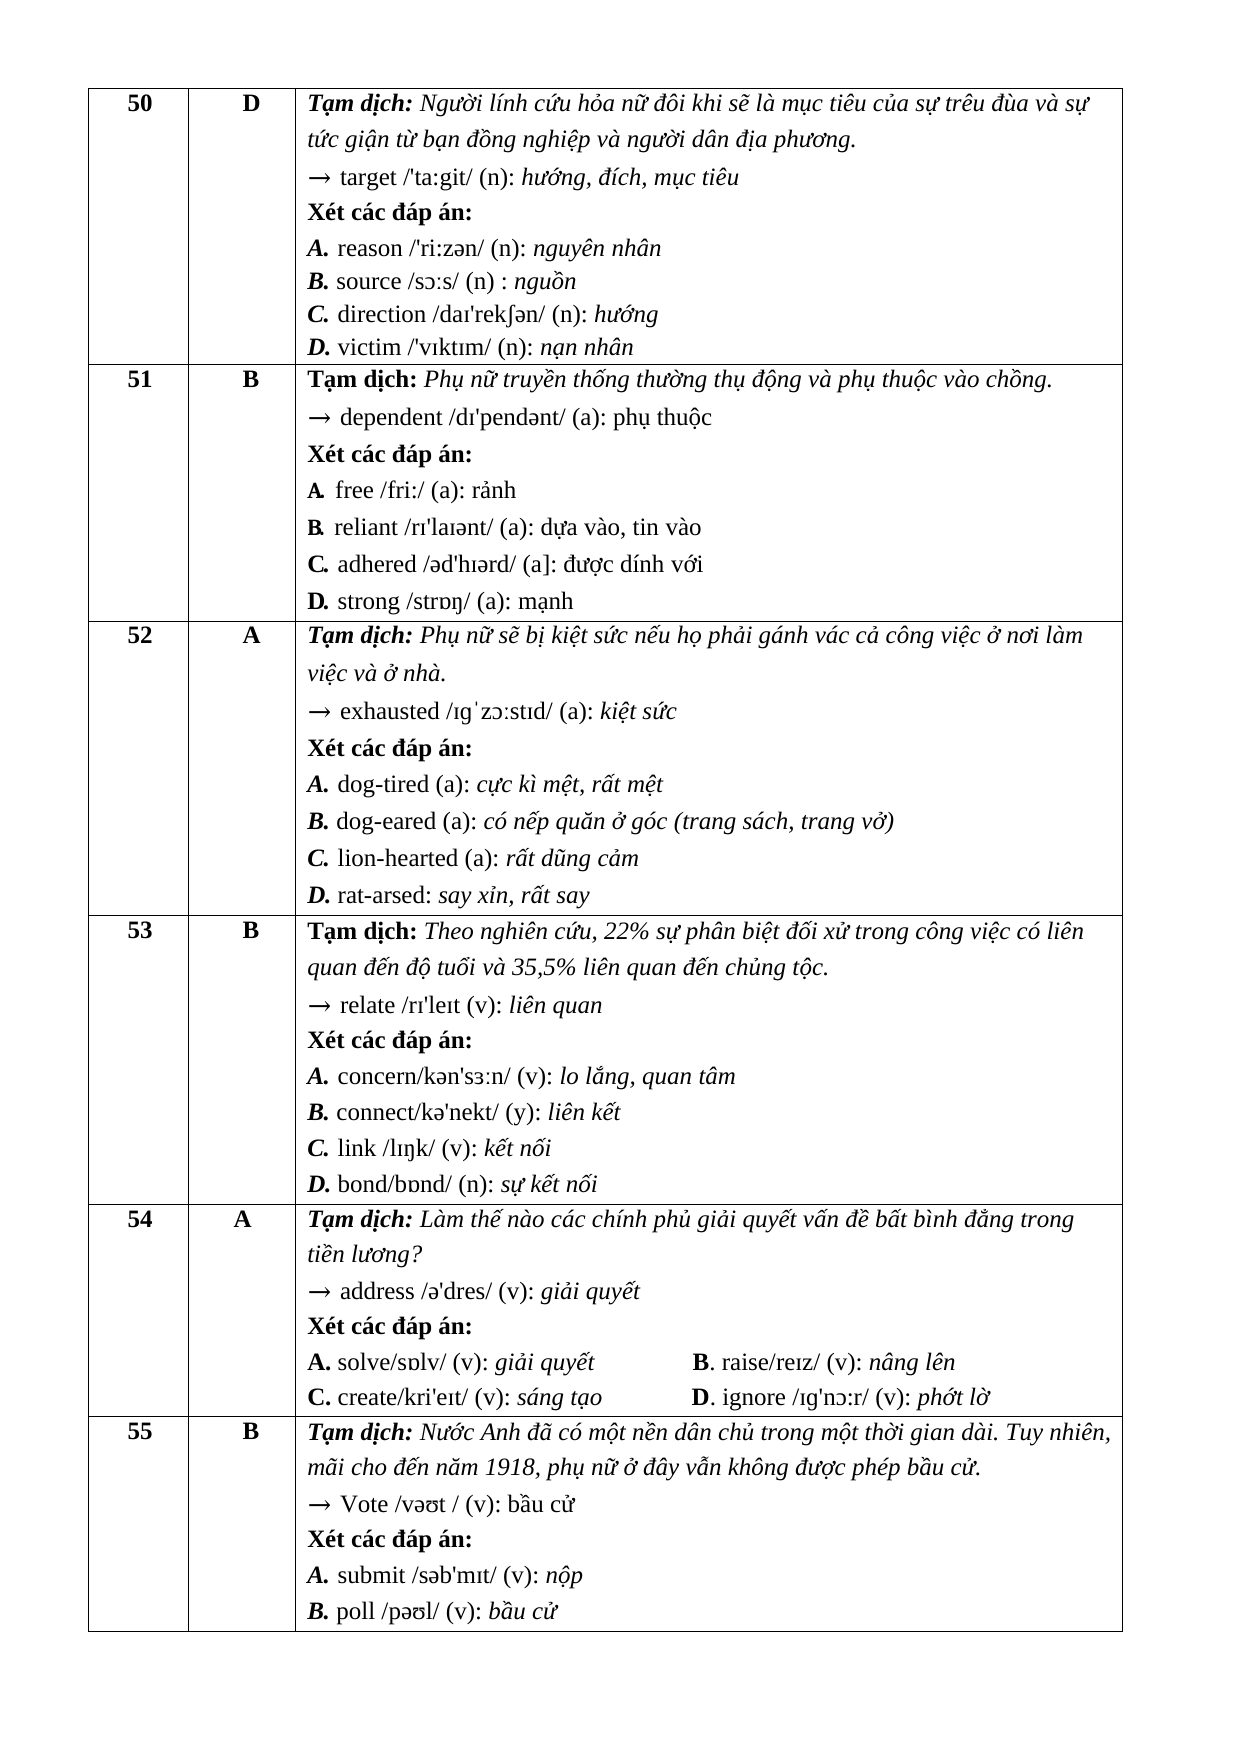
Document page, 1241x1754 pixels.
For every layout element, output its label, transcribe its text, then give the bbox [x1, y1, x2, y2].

table_header 50 [89, 89, 188, 364]
table_cell B [189, 365, 295, 621]
table_cell 54 [89, 1205, 188, 1416]
table_cell A [189, 1205, 295, 1416]
table_cell 51 [89, 365, 188, 621]
table_cell Tạm dịch: Nước Anh đã có một nền dân chủ trong một thời gian dài. Tuy nhiên, mãi cho đến năm 1918, phụ nữ ở đây vẫn không được phép bầu cử. → Vote /vəʊt / (v): bầu cử Xét các đáp án: submit /səb'mɪt/ (v): nộp poll /pəʊl/ (v): bầu cử [296, 1417, 1122, 1631]
table_cell Tạm dịch: Phụ nữ sẽ bị kiệt sức nếu họ phải gánh vác cả công việc ở nơi làm việc và ở nhà. → exhausted /ɪɡˈzɔːstɪd/ (a): kiệt sức Xét các đáp án: dog-tired (a): cực kì mệt, rất mệt dog-eared (a): có nếp quăn ở góc (trang sách, trang vở) lion-hearted (a): rất dũng cảm rat-arsed: say xỉn, rất say [296, 622, 1122, 915]
table_cell A [189, 622, 295, 915]
table_header D [189, 89, 295, 364]
table_cell Tạm dịch: Phụ nữ truyền thống thường thụ động và phụ thuộc vào chồng. → dependent /dɪ'pendənt/ (a): phụ thuộc Xét các đáp án: free /fri:/ (a): rảnh reliant /rɪ'laɪənt/ (a): dựa vào, tin vào adhered /əd'hɪərd/ (a]: được dính với strong /strɒŋ/ (a): mạnh [296, 365, 1122, 621]
table_cell Tạm dịch: Làm thế nào các chính phủ giải quyết vấn đề bất bình đẳng trong tiền lương? → address /ə'dres/ (v): giải quyết Xét các đáp án: A. solve/sɒlv/ (v): giải quyết B. raise/reɪz/ (v): nâng lên C. create/kri'eɪt/ (v): sáng tạo D. ignore /ɪɡ'nɔ:r/ (v): phớt lờ [296, 1205, 1122, 1416]
table_cell B [189, 1417, 295, 1631]
table_header Tạm dịch: Người lính cứu hỏa nữ đôi khi sẽ là mục tiêu của sự trêu đùa và sự tức giận từ bạn đồng nghiệp và người dân địa phương. → target /'ta:git/ (n): hướng, đích, mục tiêu Xét các đáp án: reason /'ri:zən/ (n): nguyên nhân source /sɔːs/ (n) : nguồn direction /daɪ'rekʃən/ (n): hướng victim /'vɪktɪm/ (n): nạn nhân [296, 89, 1122, 364]
table_cell 52 [89, 622, 188, 915]
table_cell 55 [89, 1417, 188, 1631]
table_cell 53 [89, 916, 188, 1203]
table_cell B [189, 916, 295, 1203]
table_cell Tạm dịch: Theo nghiên cứu, 22% sự phân biệt đối xử trong công việc có liên quan đến độ tuổi và 35,5% liên quan đến chủng tộc. → relate /rɪ'leɪt (v): liên quan Xét các đáp án: concern/kən'sɜːn/ (v): lo lắng, quan tâm connect/kə'nekt/ (y): liên kết link /lɪŋk/ (v): kết nối bond/bɒnd/ (n): sự kết nối [296, 916, 1122, 1203]
